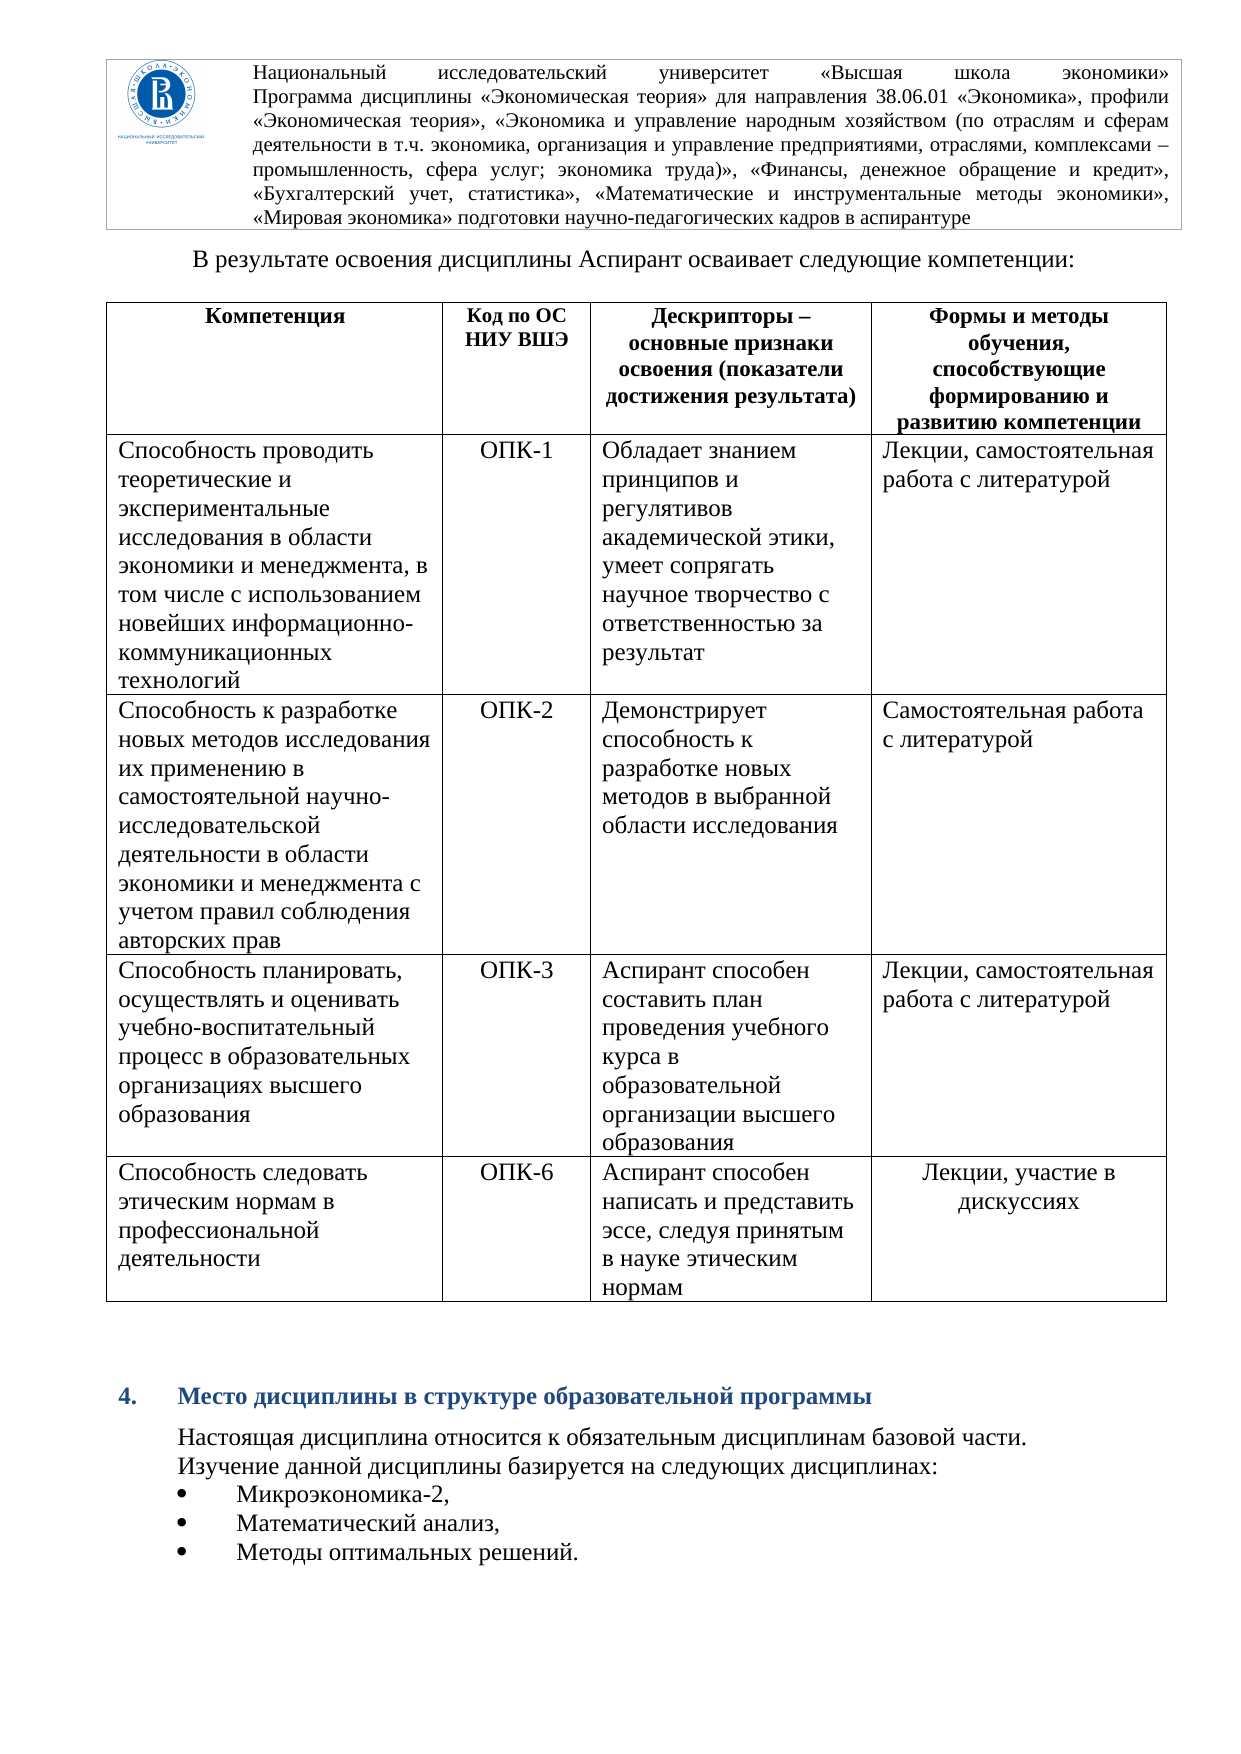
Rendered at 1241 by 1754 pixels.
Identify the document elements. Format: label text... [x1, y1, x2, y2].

text Микроэкономика-2, [177, 1479, 1152, 1508]
table_header Дескрипторы – основные признаки освоения (показатели достижения результата) [591, 303, 871, 434]
table_cell ОПК-6 [443, 1157, 590, 1301]
picture [118, 60, 205, 144]
table_header Код по ОС НИУ ВШЭ [443, 303, 590, 434]
text Математический анализ, [177, 1508, 1152, 1537]
table_cell Способность планировать, осуществлять и оценивать учебно-воспитательный процесс в образовательных организациях высшего образования [107, 955, 442, 1156]
table_cell ОПК-3 [443, 955, 590, 1156]
table_header Формы и методы обучения, способствующие формированию и развитию компетенции [872, 303, 1166, 434]
table_cell Лекции, самостоятельная работа с литературой [872, 955, 1166, 1156]
subtitle Место дисциплины в структуре образовательной программы [118, 1381, 1152, 1409]
text В результате освоения дисциплины Аспирант осваивает следующие компетенции: [118, 244, 1152, 273]
table_cell Аспирант способен написать и представить эссе, следуя принятым в науке этическим нормам [591, 1157, 871, 1301]
text Методы оптимальных решений. [177, 1537, 1152, 1566]
table_cell ОПК-1 [443, 435, 590, 694]
table_cell Аспирант способен составить план проведения учебного курса в образовательной организации высшего образования [591, 955, 871, 1156]
table_cell Способность к разработке новых методов исследования их применению в самостоятельной научно-исследовательской деятельности в области экономики и менеджмента с учетом правил соблюдения авторских прав [107, 695, 442, 954]
table_cell ОПК-2 [443, 695, 590, 954]
table_header Компетенция [107, 303, 442, 434]
table_cell Самостоятельная работа с литературой [872, 695, 1166, 954]
table_cell Способность следовать этическим нормам в профессиональной деятельности [107, 1157, 442, 1301]
table_cell Лекции, самостоятельная работа с литературой [872, 435, 1166, 694]
table_cell Демонстрирует способность к разработке новых методов в выбранной области исследования [591, 695, 871, 954]
table_cell Способность проводить теоретические и экспериментальные исследования в области экономики и менеджмента, в том числе с использованием новейших информационно-коммуникационных технологий [107, 435, 442, 694]
table_cell Лекции, участие в дискуссиях [872, 1157, 1166, 1301]
table_cell Обладает знанием принципов и регулятивов академической этики, умеет сопрягать научное творчество с ответственностью за результат [591, 435, 871, 694]
text Изучение данной дисциплины базируется на следующих дисциплинах: [118, 1451, 1152, 1479]
text Настоящая дисциплина относится к обязательным дисциплинам базовой части. [118, 1422, 1152, 1451]
